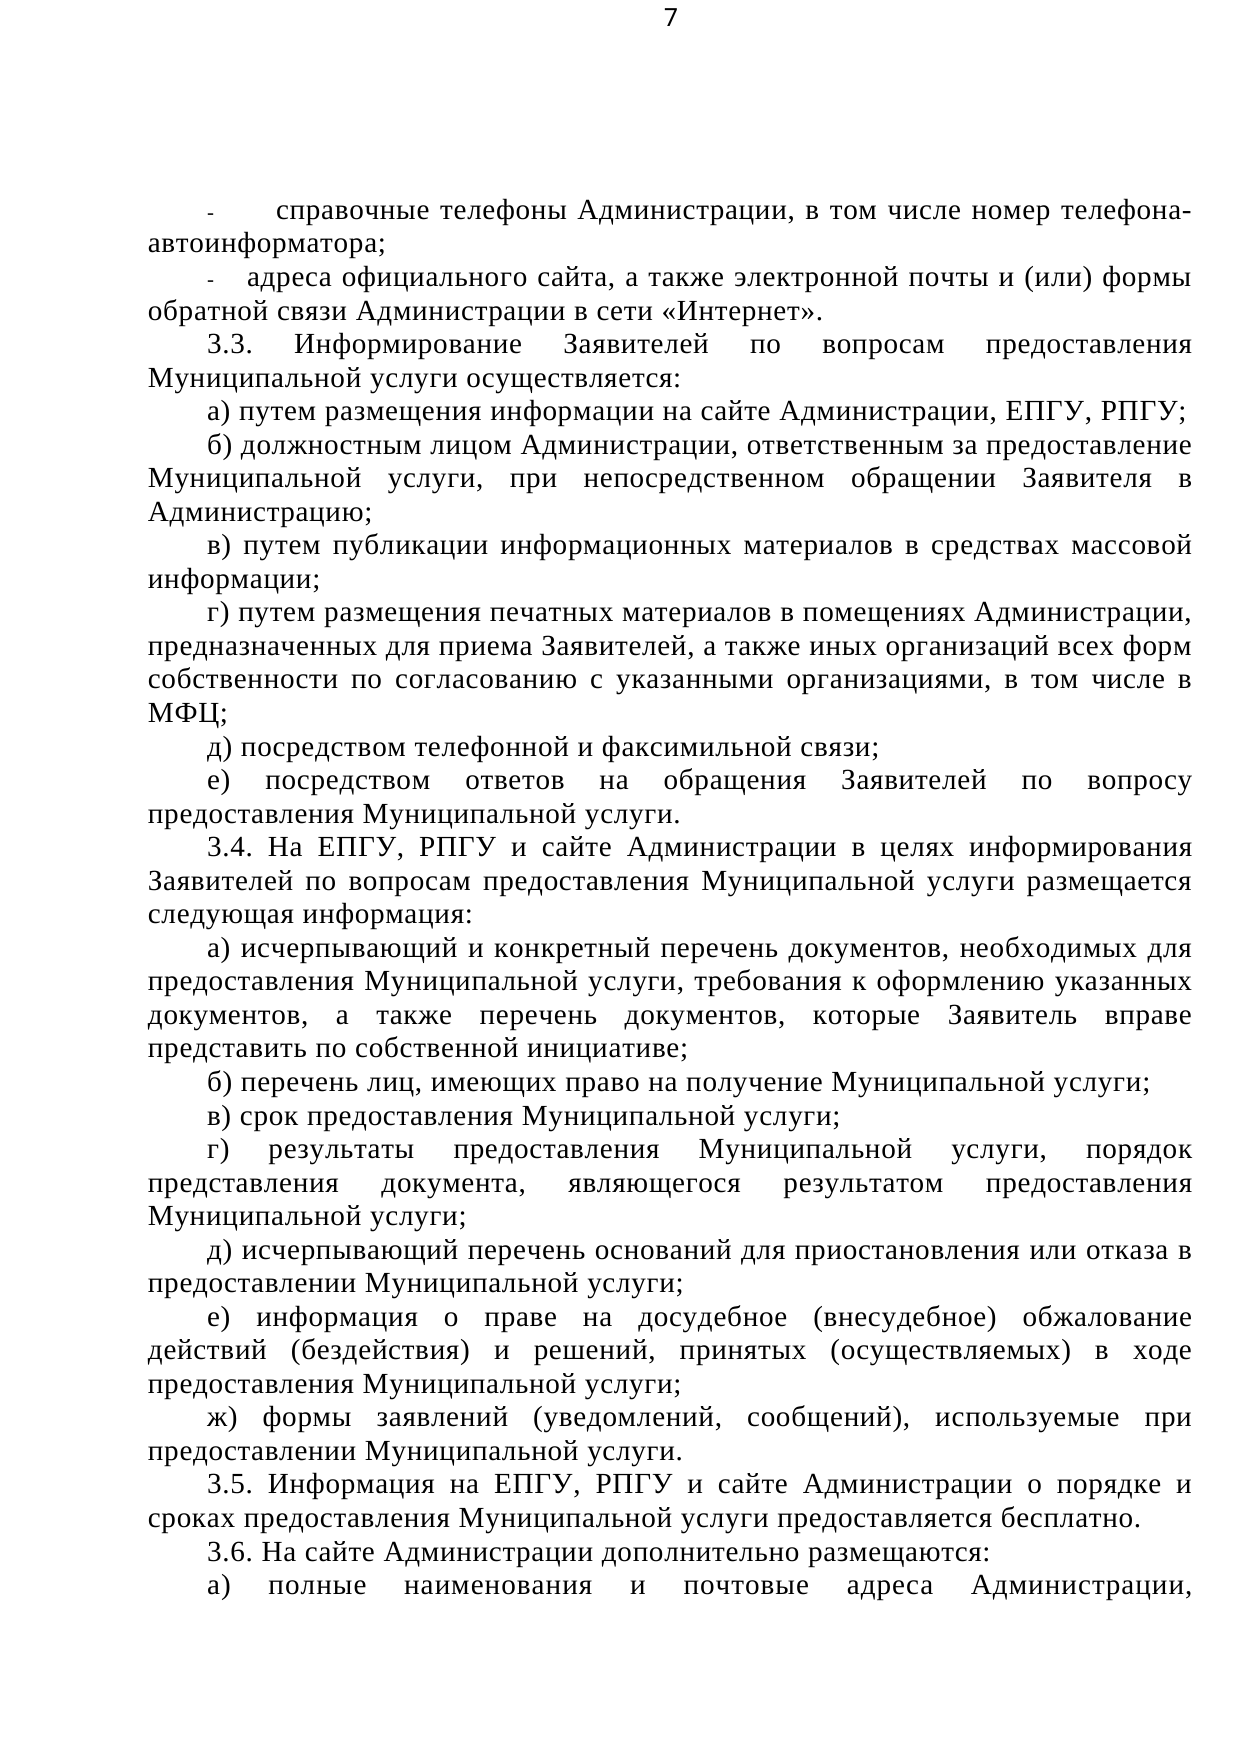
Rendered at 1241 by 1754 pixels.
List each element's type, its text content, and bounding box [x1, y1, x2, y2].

text 3.3. Информирование Заявителей по вопросам предоставления Муниципальной услуги осуществляется: [148, 326, 1194, 393]
text г) результаты предоставления Муниципальной услуги, порядок представления документа, являющегося результатом предоставления Муниципальной услуги; [148, 1131, 1194, 1232]
text 3.6. На сайте Администрации дополнительно размещаются: [148, 1534, 1194, 1567]
text ж) формы заявлений (уведомлений, сообщений), используемые при предоставлении Муниципальной услуги. [148, 1399, 1194, 1467]
text б) перечень лиц, имеющих право на получение Муниципальной услуги; [148, 1064, 1194, 1098]
text д) посредством телефонной и факсимильной связи; [148, 729, 1194, 762]
text а) путем размещения информации на сайте Администрации, ЕПГУ, РПГУ; [148, 393, 1194, 427]
text г) путем размещения печатных материалов в помещениях Администрации, предназначенных для приема Заявителей, а также иных организаций всех форм собственности по согласованию с указанными организациями, в том числе в МФЦ; [148, 594, 1194, 729]
text 3.4. На ЕПГУ, РПГУ и сайте Администрации в целях информирования Заявителей по вопросам предоставления Муниципальной услуги размещается следующая информация: [148, 829, 1194, 930]
text е) информация о праве на досудебное (внесудебное) обжалование действий (бездействия) и решений, принятых (осуществляемых) в ходе предоставления Муниципальной услуги; [148, 1299, 1194, 1399]
text 3.5. Информация на ЕПГУ, РПГУ и сайте Администрации о порядке и сроках предоставления Муниципальной услуги предоставляется бесплатно. [148, 1467, 1194, 1534]
text в) срок предоставления Муниципальной услуги; [148, 1098, 1194, 1131]
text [148, 1567, 1194, 1601]
list адреса официального сайта, а также электронной почты и (или) формы обратной связи Администрации в сети «Интернет». [148, 259, 1194, 326]
text д) исчерпывающий перечень оснований для приостановления или отказа в предоставлении Муниципальной услуги; [148, 1232, 1194, 1299]
text в) путем публикации информационных материалов в средствах массовой информации; [148, 527, 1194, 594]
text б) должностным лицом Администрации, ответственным за предоставление Муниципальной услуги, при непосредственном обращении Заявителя в Администрацию; [148, 427, 1194, 527]
text а) исчерпывающий и конкретный перечень документов, необходимых для предоставления Муниципальной услуги, требования к оформлению указанных документов, а также перечень документов, которые Заявитель вправе представить по собственной инициативе; [148, 930, 1194, 1064]
list справочные телефоны Администрации, в том числе номер телефона-автоинформатора; [148, 192, 1194, 259]
text е) посредством ответов на обращения Заявителей по вопросу предоставления Муниципальной услуги. [148, 762, 1194, 829]
